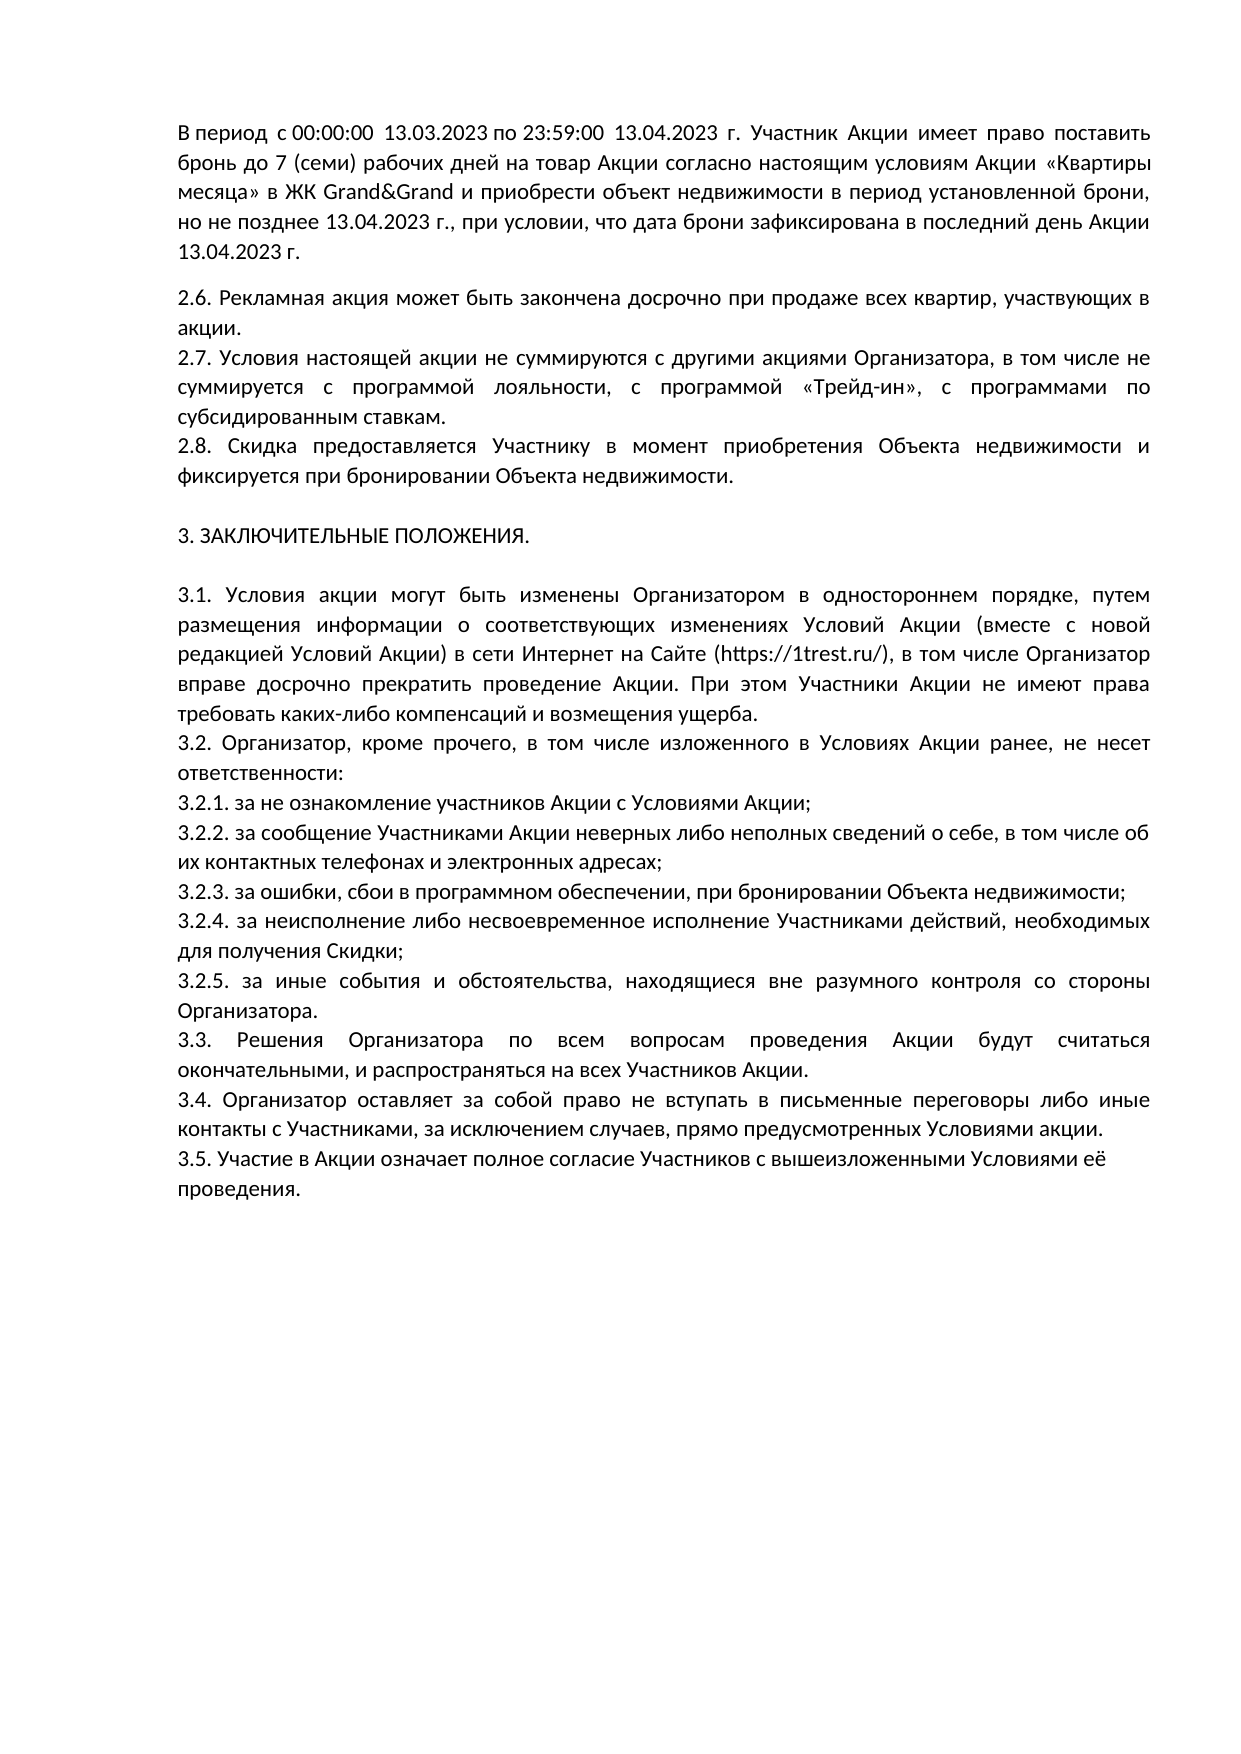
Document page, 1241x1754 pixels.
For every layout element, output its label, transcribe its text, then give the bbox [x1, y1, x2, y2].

text 2.6. Рекламная акция может быть закончена досрочно при продаже всех квартир, участвующих в акции. [177, 283, 1152, 341]
text 2.8. Скидка предоставляется Участнику в момент приобретения Объекта недвижимости и фиксируется при бронировании Объекта недвижимости. [177, 432, 1152, 489]
text 2.7. Условия настоящей акции не суммируются с другими акциями Организатора, в том числе не суммируется с программой лояльности, с программой «Трейд-ин», с программами по субсидированным ставкам. [177, 343, 1152, 430]
text 3. ЗАКЛЮЧИТЕЛЬНЫЕ ПОЛОЖЕНИЯ. [177, 521, 1152, 549]
text В период с 00:00:00 13.03.2023 по 23:59:00 13.04.2023 г. Участник Акции имеет право поставить бронь до 7 (семи) рабочих дней на товар Акции согласно настоящим условиям Акции «Квартиры месяца» в ЖК Grand&Grand и приобрести объект недвижимости в период установленной брони, но не позднее 13.04.2023 г., при условии, что дата брони зафиксирована в последний день Акции 13.04.2023 г. [177, 118, 1152, 265]
text 3.4. Организатор оставляет за собой право не вступать в письменные переговоры либо иные контакты с Участниками, за исключением случаев, прямо предусмотренных Условиями акции. [177, 1085, 1152, 1142]
text 3.2.2. за сообщение Участниками Акции неверных либо неполных сведений о себе, в том числе об их контактных телефонах и электронных адресах; [177, 818, 1152, 875]
text 3.3. Решения Организатора по всем вопросам проведения Акции будут считаться окончательными, и распространяться на всех Участников Акции. [177, 1025, 1152, 1083]
text 3.5. Участие в Акции означает полное согласие Участников с вышеизложенными Условиями её проведения. [177, 1144, 1152, 1202]
text 3.2.5. за иные события и обстоятельства, находящиеся вне разумного контроля со стороны Организатора. [177, 966, 1152, 1024]
text 3.2.1. за не ознакомление участников Акции с Условиями Акции; [177, 788, 1152, 816]
text 3.1. Условия акции могут быть изменены Организатором в одностороннем порядке, путем размещения информации о соответствующих изменениях Условий Акции (вместе с новой редакцией Условий Акции) в сети Интернет на Сайте (https://1trest.ru/), в том числе Организатор вправе досрочно прекратить проведение Акции. При этом Участники Акции не имеют права требовать каких-либо компенсаций и возмещения ущерба. [177, 580, 1152, 727]
text 3.2.3. за ошибки, сбои в программном обеспечении, при бронировании Объекта недвижимости; [177, 877, 1152, 905]
text 3.2. Организатор, кроме прочего, в том числе изложенного в Условиях Акции ранее, не несет ответственности: [177, 728, 1152, 786]
text 3.2.4. за неисполнение либо несвоевременное исполнение Участниками действий, необходимых для получения Скидки; [177, 907, 1152, 964]
